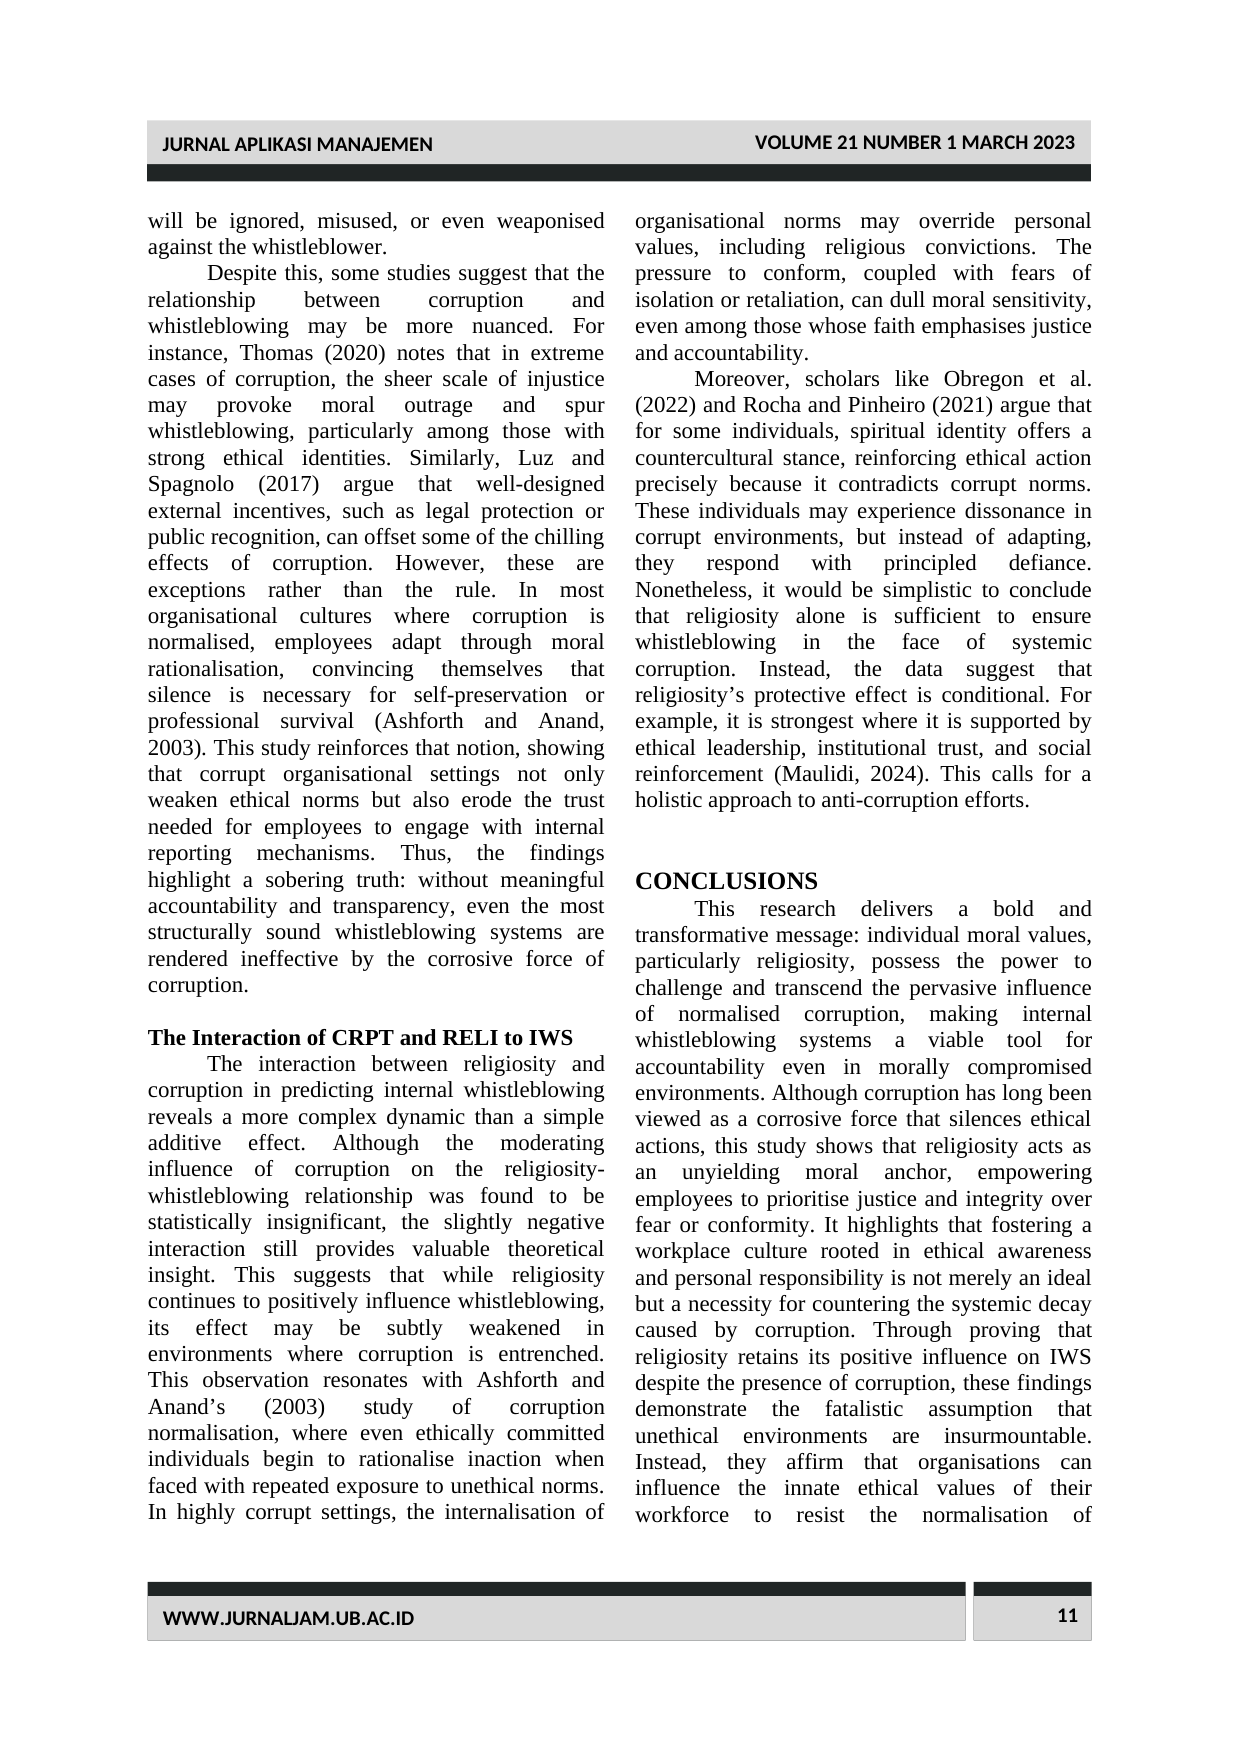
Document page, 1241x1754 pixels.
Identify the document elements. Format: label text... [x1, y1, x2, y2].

text CONCLUSIONS [635, 866, 1092, 895]
text The Interaction of CRPT and RELI to IWS [148, 1024, 605, 1050]
text The interaction between religiosity and corruption in predicting internal whistleblowing reveals a more complex dynamic than a simple additive effect. Although the moderating influence of corruption on the religiosity-whistleblowing relationship was found to be statistically insignificant, the slightly negative interaction still provides valuable theoretical insight. This suggests that while religiosity continues to positively influence whistleblowing, its effect may be subtly weakened in environments where corruption is entrenched. This observation resonates with Ashforth and Anand’s (2003) study of corruption normalisation, where even ethically committed individuals begin to rationalise inaction when faced with repeated exposure to unethical norms. In highly corrupt settings, the internalisation of organisational norms may override personal values, including religious convictions. The pressure to conform, coupled with fears of isolation or retaliation, can dull moral sensitivity, even among those whose faith emphasises justice and accountability. [635, 207, 1092, 365]
text Moreover, scholars like Obregon et al. (2022) and Rocha and Pinheiro (2021) argue that for some individuals, spiritual identity offers a countercultural stance, reinforcing ethical action precisely because it contradicts corrupt norms. These individuals may experience dissonance in corrupt environments, but instead of adapting, they respond with principled defiance. Nonetheless, it would be simplistic to conclude that religiosity alone is sufficient to ensure whistleblowing in the face of systemic corruption. Instead, the data suggest that religiosity’s protective effect is conditional. For example, it is strongest where it is supported by ethical leadership, institutional trust, and social reinforcement (Maulidi, 2024). This calls for a holistic approach to anti-corruption efforts. [635, 365, 1092, 813]
text The interaction between religiosity and corruption in predicting internal whistleblowing reveals a more complex dynamic than a simple additive effect. Although the moderating influence of corruption on the religiosity-whistleblowing relationship was found to be statistically insignificant, the slightly negative interaction still provides valuable theoretical insight. This suggests that while religiosity continues to positively influence whistleblowing, its effect may be subtly weakened in environments where corruption is entrenched. This observation resonates with Ashforth and Anand’s (2003) study of corruption normalisation, where even ethically committed individuals begin to rationalise inaction when faced with repeated exposure to unethical norms. In highly corrupt settings, the internalisation of organisational norms may override personal values, including religious convictions. The pressure to conform, coupled with fears of isolation or retaliation, can dull moral sensitivity, even among those whose faith emphasises justice and accountability. [148, 1050, 605, 1524]
text Despite this, some studies suggest that the relationship between corruption and whistleblowing may be more nuanced. For instance, Thomas (2020) notes that in extreme cases of corruption, the sheer scale of injustice may provoke moral outrage and spur whistleblowing, particularly among those with strong ethical identities. Similarly, Luz and Spagnolo (2017) argue that well-designed external incentives, such as legal protection or public recognition, can offset some of the chilling effects of corruption. However, these are exceptions rather than the rule. In most organisational cultures where corruption is normalised, employees adapt through moral rationalisation, convincing themselves that silence is necessary for self-preservation or professional survival (Ashforth and Anand, 2003). This study reinforces that notion, showing that corrupt organisational settings not only weaken ethical norms but also erode the trust needed for employees to engage with internal reporting mechanisms. Thus, the findings highlight a sobering truth: without meaningful accountability and transparency, even the most structurally sound whistleblowing systems are rendered ineffective by the corrosive force of corruption. [148, 259, 605, 997]
